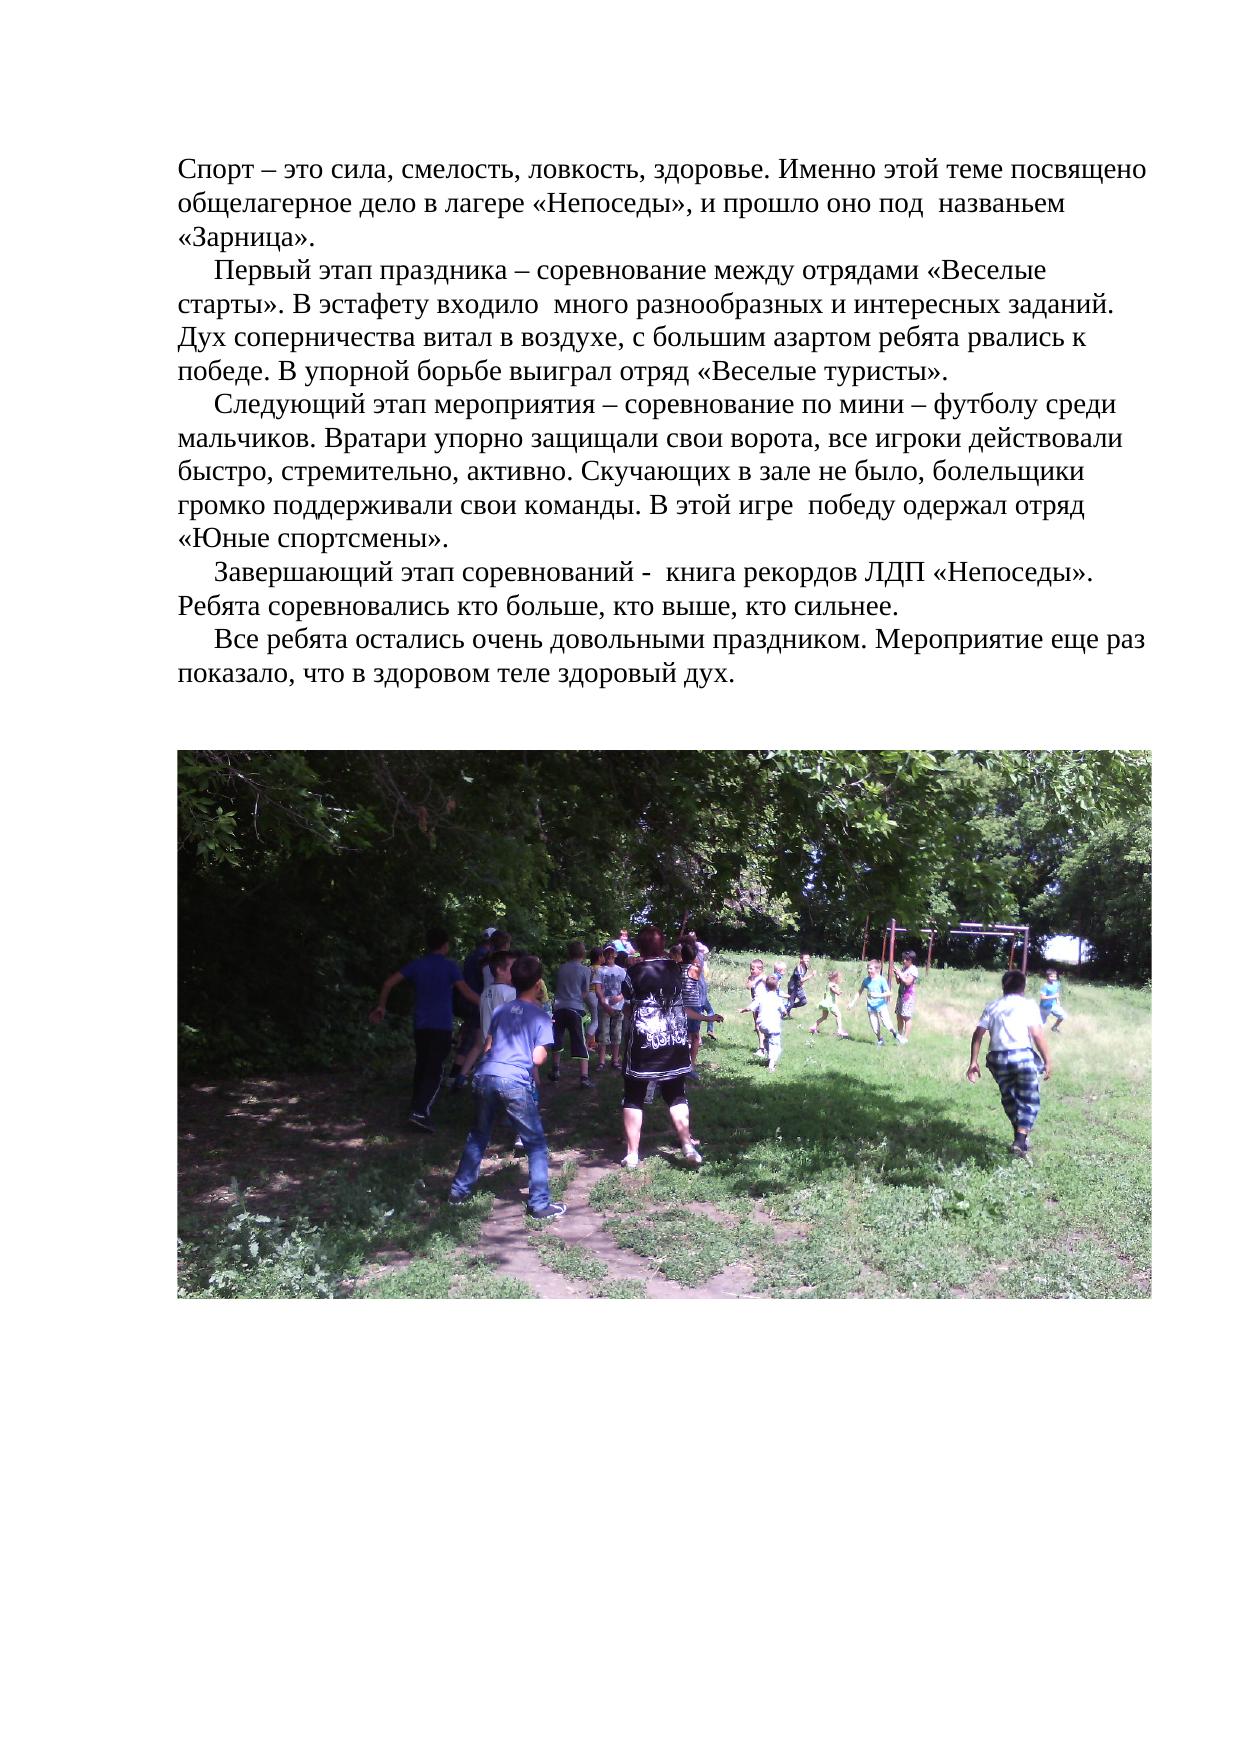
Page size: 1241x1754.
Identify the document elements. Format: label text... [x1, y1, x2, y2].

text Завершающий этап соревнований - книга рекордов ЛДП «Непоседы». Ребята соревновались кто больше, кто выше, кто сильнее. [177, 554, 1152, 621]
picture [177, 750, 1152, 1299]
text Все ребята остались очень довольными праздником. Мероприятие еще раз показало, что в здоровом теле здоровый дух. [177, 621, 1152, 688]
text Следующий этап мероприятия – соревнование по мини – футболу среди мальчиков. Вратари упорно защищали свои ворота, все игроки действовали быстро, стремительно, активно. Скучающих в зале не было, болельщики громко поддерживали свои команды. В этой игре победу одержал отряд «Юные спортсмены». [177, 386, 1152, 554]
text Первый этап праздника – соревнование между отрядами «Веселые старты». В эстафету входило много разнообразных и интересных заданий. Дух соперничества витал в воздухе, с большим азартом ребята рвались к победе. В упорной борьбе выиграл отряд «Веселые туристы». [177, 252, 1152, 386]
text Спорт – это сила, смелость, ловкость, здоровье. Именно этой теме посвящено общелагерное дело в лагере «Непоседы», и прошло оно под названьем «Зарница». [177, 152, 1152, 252]
